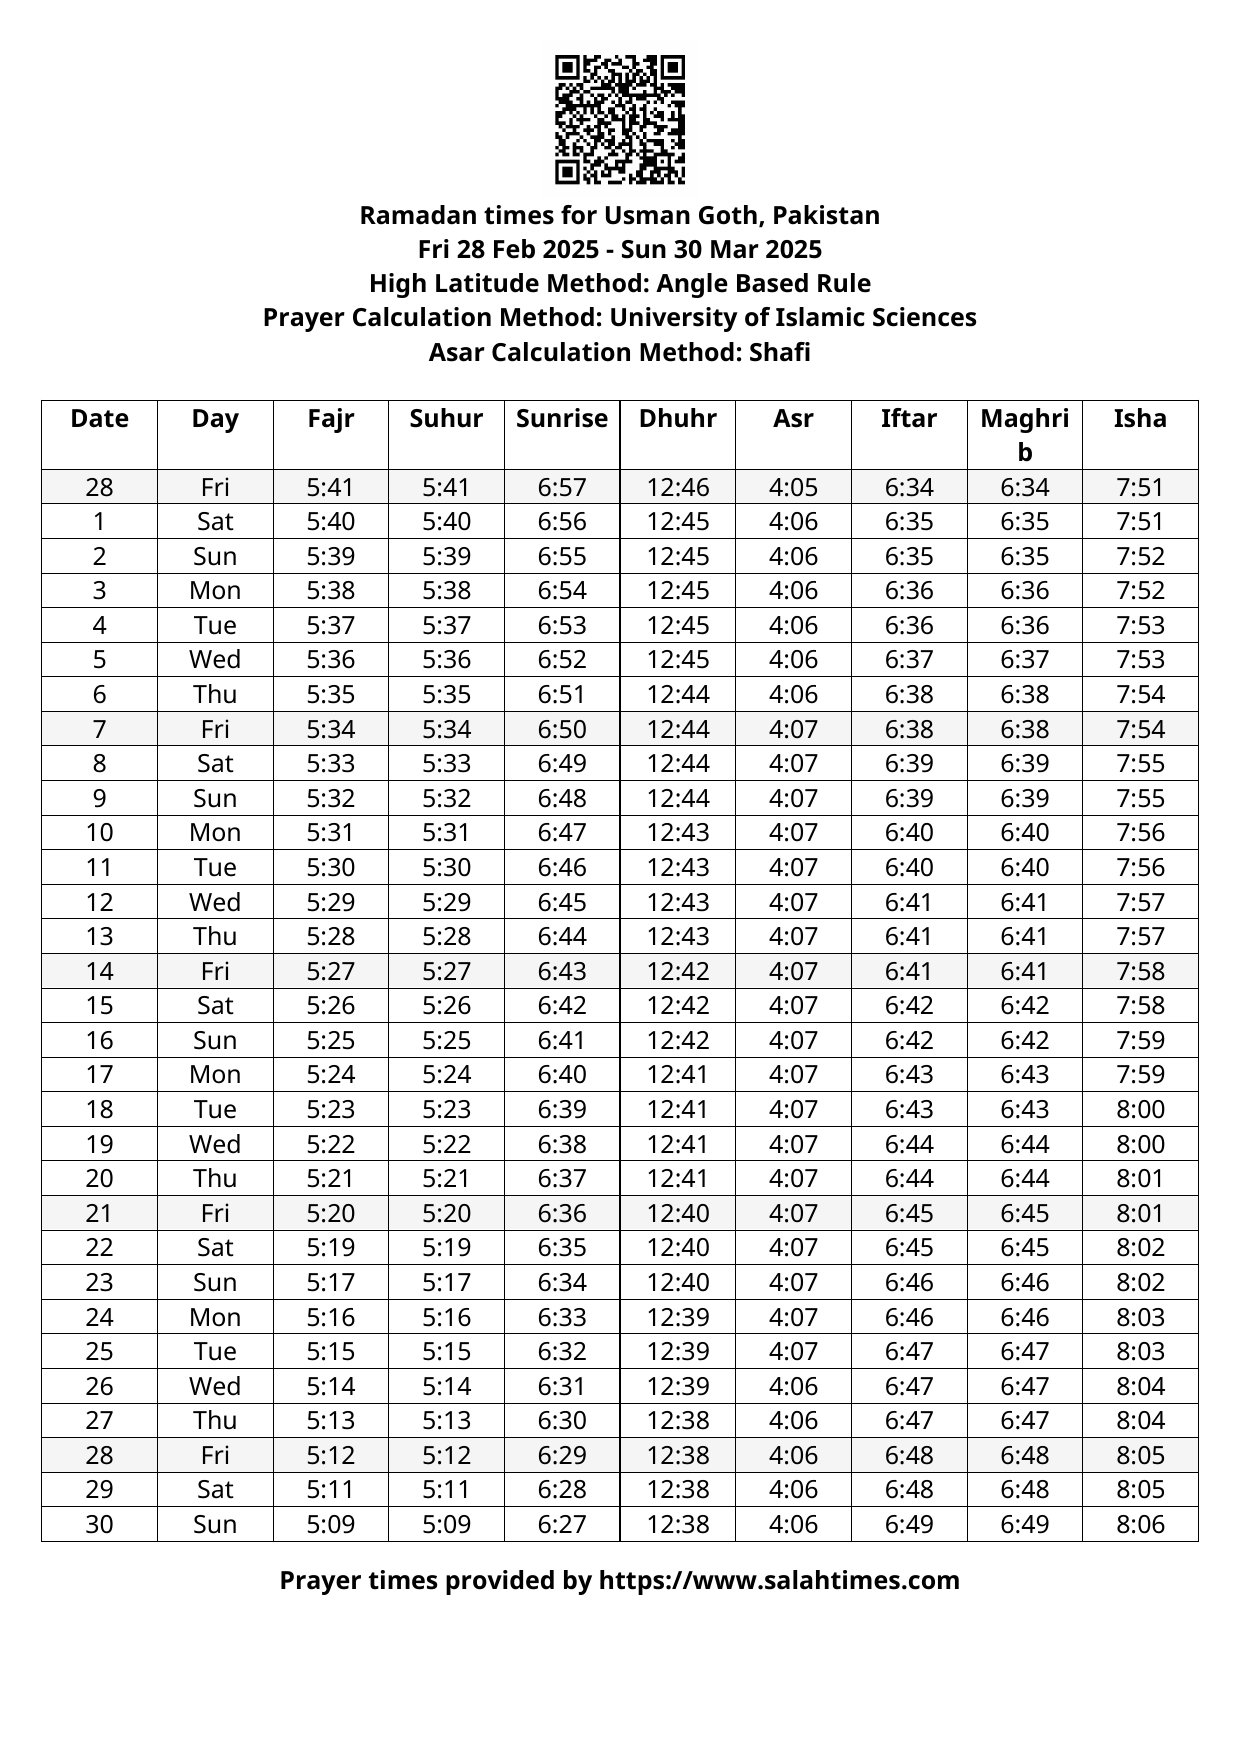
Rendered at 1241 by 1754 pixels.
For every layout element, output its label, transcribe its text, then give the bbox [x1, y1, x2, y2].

table_cell 6:55 [505, 539, 619, 572]
table_cell 6:56 [505, 504, 619, 538]
table_cell 5:22 [389, 1127, 504, 1160]
table_cell 5:41 [389, 470, 504, 503]
table_cell 12:40 [621, 1196, 735, 1229]
table_header Iftar [852, 401, 967, 469]
table_cell Wed [158, 1369, 273, 1402]
table_cell 4:07 [736, 919, 851, 953]
table_cell 5:15 [274, 1334, 388, 1368]
table_cell 6:39 [852, 746, 967, 780]
table_cell 4:06 [736, 574, 851, 607]
table_cell 6:35 [505, 1231, 619, 1264]
table_cell 7:52 [1083, 539, 1198, 572]
table_cell 6:37 [968, 643, 1082, 676]
table_cell 5:38 [274, 574, 388, 607]
table_cell 6:45 [505, 885, 619, 918]
table_cell 6:42 [852, 1023, 967, 1057]
table_cell 14 [42, 954, 157, 987]
table_cell Fri [158, 954, 273, 987]
table_cell Tue [158, 850, 273, 884]
table_cell 13 [42, 919, 157, 953]
table_cell 6:44 [968, 1161, 1082, 1195]
table_cell 6:46 [968, 1300, 1082, 1333]
table_cell 15 [42, 989, 157, 1022]
table_cell 4:07 [736, 885, 851, 918]
table_cell 29 [42, 1473, 157, 1506]
table_cell 7:54 [1083, 677, 1198, 711]
table_cell 7:54 [1083, 712, 1198, 745]
table_cell 12:38 [621, 1507, 735, 1541]
table_cell 5:09 [274, 1507, 388, 1541]
table_cell 10 [42, 816, 157, 849]
table_cell 5:13 [389, 1404, 504, 1437]
table_cell 5:35 [274, 677, 388, 711]
table_cell 8:03 [1083, 1300, 1198, 1333]
table_cell 6:48 [852, 1473, 967, 1506]
table_cell 5:16 [389, 1300, 504, 1333]
table_cell 4:07 [736, 1161, 851, 1195]
table_cell 5:25 [389, 1023, 504, 1057]
table_cell Sun [158, 781, 273, 814]
table_cell 6:57 [505, 470, 619, 503]
table_cell Fri [158, 1196, 273, 1229]
table_header Sunrise [505, 401, 619, 469]
table_cell 26 [42, 1369, 157, 1402]
table_cell 21 [42, 1196, 157, 1229]
table_cell 8:05 [1083, 1438, 1198, 1472]
table_cell Tue [158, 1334, 273, 1368]
table_cell 6:40 [505, 1058, 619, 1091]
table_cell 5:29 [389, 885, 504, 918]
table_cell 2 [42, 539, 157, 572]
table_cell 5:38 [389, 574, 504, 607]
table_cell 5:11 [389, 1473, 504, 1506]
table_cell 6:41 [852, 919, 967, 953]
table_cell 6:47 [968, 1369, 1082, 1402]
table_cell 7:59 [1083, 1058, 1198, 1091]
table_cell 8:06 [1083, 1507, 1198, 1541]
table_cell 7:51 [1083, 470, 1198, 503]
table_cell 6:44 [852, 1161, 967, 1195]
table_cell 12:45 [621, 608, 735, 642]
table_cell 6:36 [968, 574, 1082, 607]
table_cell 5:11 [274, 1473, 388, 1506]
table_cell 25 [42, 1334, 157, 1368]
table_cell 5:30 [274, 850, 388, 884]
table_cell 5:39 [389, 539, 504, 572]
table_cell 6:41 [852, 885, 967, 918]
table_cell 5:30 [389, 850, 504, 884]
table_cell 4:06 [736, 1507, 851, 1541]
table_cell 5:23 [274, 1092, 388, 1126]
table_cell 6:27 [505, 1507, 619, 1541]
table_cell Thu [158, 1404, 273, 1437]
table_cell 6:38 [968, 677, 1082, 711]
table_cell 28 [42, 1438, 157, 1472]
table_cell Mon [158, 816, 273, 849]
table_cell 5:34 [389, 712, 504, 745]
table_cell 7:56 [1083, 850, 1198, 884]
table_cell 4:07 [736, 1023, 851, 1057]
table_cell 6:33 [505, 1300, 619, 1333]
table_cell 6:46 [852, 1300, 967, 1333]
table_cell Wed [158, 643, 273, 676]
table_cell 6:47 [505, 816, 619, 849]
table_cell 5:34 [274, 712, 388, 745]
table_cell Fri [158, 470, 273, 503]
table_cell 4:07 [736, 954, 851, 987]
table_cell 6:50 [505, 712, 619, 745]
table_cell 12:45 [621, 643, 735, 676]
table_cell Sat [158, 504, 273, 538]
table_cell 5:32 [389, 781, 504, 814]
table_cell Sat [158, 989, 273, 1022]
table_cell 6:41 [852, 954, 967, 987]
table_cell 12:38 [621, 1404, 735, 1437]
table_cell 12:44 [621, 677, 735, 711]
table_cell Sat [158, 746, 273, 780]
text Ramadan times for Usman Goth, Pakistan [42, 198, 1198, 232]
table_cell Sun [158, 1023, 273, 1057]
table_cell Sun [158, 1507, 273, 1541]
table_cell Wed [158, 1127, 273, 1160]
table_cell 5:16 [274, 1300, 388, 1333]
table_cell 5:26 [389, 989, 504, 1022]
table_cell 6:48 [505, 781, 619, 814]
table_cell 12:38 [621, 1438, 735, 1472]
table_cell 4:06 [736, 1369, 851, 1402]
table_cell 7:51 [1083, 504, 1198, 538]
table_cell 4:07 [736, 1334, 851, 1368]
table_cell 18 [42, 1092, 157, 1126]
table_cell 19 [42, 1127, 157, 1160]
table_cell 12:44 [621, 781, 735, 814]
table_cell 6:46 [968, 1265, 1082, 1299]
table_cell 4:07 [736, 746, 851, 780]
table_cell 5:41 [274, 470, 388, 503]
table_cell 5:27 [389, 954, 504, 987]
table_cell 5:39 [274, 539, 388, 572]
table_cell 4:06 [736, 1404, 851, 1437]
table_cell 8:00 [1083, 1127, 1198, 1160]
table_cell 28 [42, 470, 157, 503]
table_cell Mon [158, 1300, 273, 1333]
table_cell 8:01 [1083, 1196, 1198, 1229]
table_cell 4:07 [736, 1127, 851, 1160]
table_cell Fri [158, 712, 273, 745]
table_cell 27 [42, 1404, 157, 1437]
table_cell 6:48 [968, 1473, 1082, 1506]
table_cell 5:12 [389, 1438, 504, 1472]
table_cell 22 [42, 1231, 157, 1264]
table_cell 6:47 [852, 1334, 967, 1368]
table_cell 17 [42, 1058, 157, 1091]
table_cell 5:31 [389, 816, 504, 849]
table_cell Wed [158, 885, 273, 918]
table_cell 5:15 [389, 1334, 504, 1368]
table_cell 5:28 [274, 919, 388, 953]
table_cell 6:42 [852, 989, 967, 1022]
table_cell 7:57 [1083, 919, 1198, 953]
table_cell 6:38 [505, 1127, 619, 1160]
table_cell 7:52 [1083, 574, 1198, 607]
table_cell 5:21 [274, 1161, 388, 1195]
table_cell 5:19 [389, 1231, 504, 1264]
table_cell 5:33 [389, 746, 504, 780]
table_cell 12 [42, 885, 157, 918]
table_cell 6:43 [852, 1092, 967, 1126]
table_cell 4:07 [736, 1092, 851, 1126]
table_cell 5:36 [389, 643, 504, 676]
table_cell 5:20 [274, 1196, 388, 1229]
table_cell 6:47 [968, 1404, 1082, 1437]
table_cell 6:41 [968, 885, 1082, 918]
table_header Day [158, 401, 273, 469]
table_cell 30 [42, 1507, 157, 1541]
table_cell 6:35 [968, 539, 1082, 572]
table_cell 6:44 [505, 919, 619, 953]
table_cell 6:41 [505, 1023, 619, 1057]
table_cell 4:07 [736, 1058, 851, 1091]
table_cell 5:29 [274, 885, 388, 918]
table_cell Sat [158, 1231, 273, 1264]
table_cell 20 [42, 1161, 157, 1195]
table_cell 12:39 [621, 1334, 735, 1368]
table_cell 6:43 [852, 1058, 967, 1091]
table_cell Sun [158, 1265, 273, 1299]
table_cell 6:41 [968, 954, 1082, 987]
table_cell 12:38 [621, 1473, 735, 1506]
table_cell 5:14 [389, 1369, 504, 1402]
table_cell Sun [158, 539, 273, 572]
table_cell 6:38 [852, 712, 967, 745]
table_cell Sat [158, 1473, 273, 1506]
table_cell 6:42 [968, 1023, 1082, 1057]
table_cell 6:37 [852, 643, 967, 676]
table_cell 6:46 [852, 1265, 967, 1299]
table_cell 6:53 [505, 608, 619, 642]
table_cell 6:41 [968, 919, 1082, 953]
text Asar Calculation Method: Shafi [42, 334, 1198, 368]
table_cell 6:40 [968, 816, 1082, 849]
table_cell 5:33 [274, 746, 388, 780]
table_cell 5:13 [274, 1404, 388, 1437]
table_cell 12:41 [621, 1058, 735, 1091]
table_cell 7:53 [1083, 608, 1198, 642]
table_cell 4:05 [736, 470, 851, 503]
table_cell 11 [42, 850, 157, 884]
table_cell 5:21 [389, 1161, 504, 1195]
table_cell 8:01 [1083, 1161, 1198, 1195]
table_cell 6:54 [505, 574, 619, 607]
table_cell 16 [42, 1023, 157, 1057]
table_cell 7:56 [1083, 816, 1198, 849]
table_cell 6:47 [852, 1369, 967, 1402]
table_cell 6:31 [505, 1369, 619, 1402]
table_cell 6:39 [968, 746, 1082, 780]
table_cell 8 [42, 746, 157, 780]
table_cell 6:36 [505, 1196, 619, 1229]
table_cell 6:47 [852, 1404, 967, 1437]
table_cell 6:49 [852, 1507, 967, 1541]
table_cell 5:31 [274, 816, 388, 849]
table_cell 5:36 [274, 643, 388, 676]
table_cell 6:40 [852, 816, 967, 849]
table_cell 6:36 [852, 574, 967, 607]
table_header Fajr [274, 401, 388, 469]
table_cell 4:07 [736, 989, 851, 1022]
table_cell 5:40 [274, 504, 388, 538]
table_cell 6:45 [852, 1231, 967, 1264]
table_cell 5:17 [389, 1265, 504, 1299]
table_cell 6:43 [968, 1058, 1082, 1091]
table_cell 6:49 [505, 746, 619, 780]
table_cell 6:39 [505, 1092, 619, 1126]
table_cell 5:24 [389, 1058, 504, 1091]
table_cell 6:34 [968, 470, 1082, 503]
table_cell 8:04 [1083, 1369, 1198, 1402]
table_cell 12:42 [621, 989, 735, 1022]
table_cell 12:46 [621, 470, 735, 503]
table_cell 12:42 [621, 954, 735, 987]
table_cell 4:07 [736, 816, 851, 849]
table_cell 4:06 [736, 677, 851, 711]
text High Latitude Method: Angle Based Rule [42, 266, 1198, 300]
table_header Isha [1083, 401, 1198, 469]
table_cell 5:26 [274, 989, 388, 1022]
table_cell 5:40 [389, 504, 504, 538]
table_cell 12:45 [621, 574, 735, 607]
table_cell 6:38 [852, 677, 967, 711]
table_cell 4:07 [736, 1300, 851, 1333]
table_cell 6:39 [968, 781, 1082, 814]
table_cell 5:14 [274, 1369, 388, 1402]
table_cell 5:35 [389, 677, 504, 711]
table_cell 12:43 [621, 919, 735, 953]
table_cell 12:42 [621, 1023, 735, 1057]
table_cell 6:42 [505, 989, 619, 1022]
table_cell 5:27 [274, 954, 388, 987]
table_cell 8:04 [1083, 1404, 1198, 1437]
table_cell 4:06 [736, 608, 851, 642]
table_cell 4:06 [736, 504, 851, 538]
table_cell 12:43 [621, 885, 735, 918]
table_cell 6:32 [505, 1334, 619, 1368]
table_cell 6:38 [968, 712, 1082, 745]
table_cell 12:45 [621, 504, 735, 538]
table_cell 5:12 [274, 1438, 388, 1472]
table_cell 4 [42, 608, 157, 642]
text Prayer times provided by https://www.salahtimes.com [42, 1563, 1198, 1597]
table_cell 5:19 [274, 1231, 388, 1264]
text Prayer Calculation Method: University of Islamic Sciences [42, 300, 1198, 334]
table_cell 6:35 [852, 504, 967, 538]
table_cell 5:25 [274, 1023, 388, 1057]
table_cell 8:05 [1083, 1473, 1198, 1506]
table_header Dhuhr [621, 401, 735, 469]
table_cell 8:03 [1083, 1334, 1198, 1368]
table_cell 6:51 [505, 677, 619, 711]
table_cell Tue [158, 608, 273, 642]
table_cell 9 [42, 781, 157, 814]
table_cell 6:39 [852, 781, 967, 814]
table_cell 12:41 [621, 1127, 735, 1160]
table_cell 6:42 [968, 989, 1082, 1022]
table_cell 12:45 [621, 539, 735, 572]
table_header Suhur [389, 401, 504, 469]
table_cell Mon [158, 574, 273, 607]
table_cell Mon [158, 1058, 273, 1091]
table_cell 12:43 [621, 816, 735, 849]
table_cell 6:40 [968, 850, 1082, 884]
table_cell 6:30 [505, 1404, 619, 1437]
table_cell 6:36 [852, 608, 967, 642]
table_cell 6:35 [968, 504, 1082, 538]
table_cell 8:02 [1083, 1231, 1198, 1264]
table_cell 4:06 [736, 1438, 851, 1472]
table_header Date [42, 401, 157, 469]
table_cell 5:32 [274, 781, 388, 814]
table_cell 5:20 [389, 1196, 504, 1229]
table_cell 6:48 [968, 1438, 1082, 1472]
table_cell 6 [42, 677, 157, 711]
table_cell 6:47 [968, 1334, 1082, 1368]
table_cell Thu [158, 677, 273, 711]
table_cell 7:55 [1083, 781, 1198, 814]
table_cell 8:02 [1083, 1265, 1198, 1299]
table_cell 12:41 [621, 1161, 735, 1195]
table_cell 12:40 [621, 1265, 735, 1299]
table_cell 4:06 [736, 539, 851, 572]
table_cell 7:55 [1083, 746, 1198, 780]
table_cell 4:06 [736, 1473, 851, 1506]
table_cell 6:45 [968, 1231, 1082, 1264]
table_cell 5:28 [389, 919, 504, 953]
table_cell 6:43 [505, 954, 619, 987]
table_cell 6:28 [505, 1473, 619, 1506]
table_header Asr [736, 401, 851, 469]
table_cell 5:23 [389, 1092, 504, 1126]
table_cell Fri [158, 1438, 273, 1472]
table_cell 6:43 [968, 1092, 1082, 1126]
table_cell 7:57 [1083, 885, 1198, 918]
table_cell 4:07 [736, 1231, 851, 1264]
table_cell Tue [158, 1092, 273, 1126]
table_cell 6:35 [852, 539, 967, 572]
table_cell 4:07 [736, 781, 851, 814]
table_cell 4:07 [736, 1196, 851, 1229]
table_cell 4:06 [736, 643, 851, 676]
table_cell 6:44 [968, 1127, 1082, 1160]
table_cell 6:52 [505, 643, 619, 676]
table_cell 6:44 [852, 1127, 967, 1160]
table_cell 5:22 [274, 1127, 388, 1160]
picture [542, 41, 699, 198]
table_cell 6:48 [852, 1438, 967, 1472]
table_cell 1 [42, 504, 157, 538]
table_cell 6:40 [852, 850, 967, 884]
table_cell Thu [158, 1161, 273, 1195]
table_cell 24 [42, 1300, 157, 1333]
table_cell 7:58 [1083, 989, 1198, 1022]
table_cell 12:43 [621, 850, 735, 884]
table_cell 12:44 [621, 746, 735, 780]
table_cell 12:41 [621, 1092, 735, 1126]
table_cell 12:40 [621, 1231, 735, 1264]
table_cell 6:45 [968, 1196, 1082, 1229]
table_cell 6:34 [852, 470, 967, 503]
table_cell 6:34 [505, 1265, 619, 1299]
table_cell 5:37 [274, 608, 388, 642]
table_cell 12:39 [621, 1300, 735, 1333]
table_cell 6:37 [505, 1161, 619, 1195]
table_cell 4:07 [736, 850, 851, 884]
table_cell 7:59 [1083, 1023, 1198, 1057]
table_cell 7 [42, 712, 157, 745]
table_cell 5 [42, 643, 157, 676]
table_cell 12:39 [621, 1369, 735, 1402]
table_cell 23 [42, 1265, 157, 1299]
table_cell 3 [42, 574, 157, 607]
table_cell 6:46 [505, 850, 619, 884]
table_header Maghrib [968, 401, 1082, 469]
table_cell 8:00 [1083, 1092, 1198, 1126]
table_cell 6:36 [968, 608, 1082, 642]
table_cell 4:07 [736, 1265, 851, 1299]
table_cell 12:44 [621, 712, 735, 745]
table_cell 5:37 [389, 608, 504, 642]
table_cell 4:07 [736, 712, 851, 745]
table_cell 6:45 [852, 1196, 967, 1229]
text Fri 28 Feb 2025 - Sun 30 Mar 2025 [42, 232, 1198, 266]
table_cell 5:17 [274, 1265, 388, 1299]
table_cell 6:49 [968, 1507, 1082, 1541]
table_cell Thu [158, 919, 273, 953]
table_cell 7:53 [1083, 643, 1198, 676]
table_cell 7:58 [1083, 954, 1198, 987]
table_cell 5:24 [274, 1058, 388, 1091]
table_cell 6:29 [505, 1438, 619, 1472]
table_cell 5:09 [389, 1507, 504, 1541]
